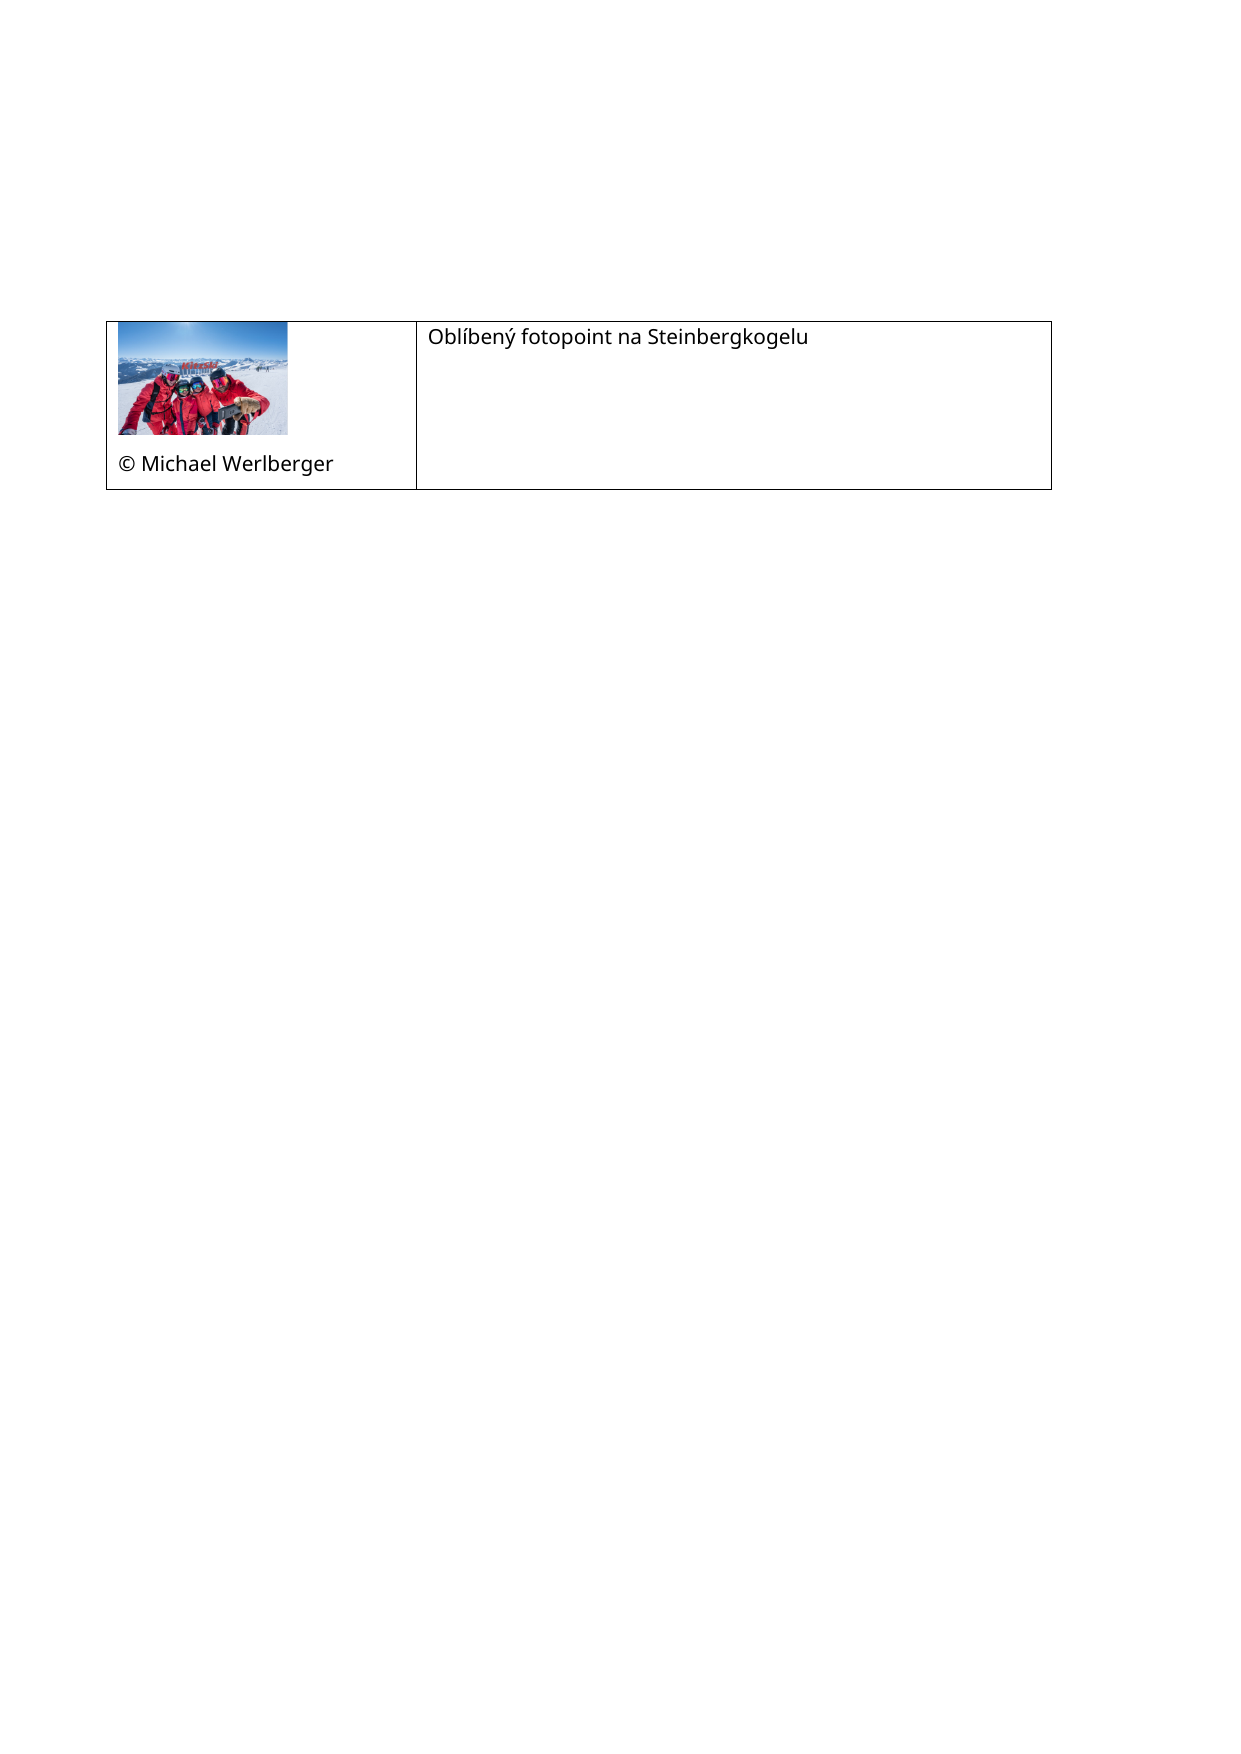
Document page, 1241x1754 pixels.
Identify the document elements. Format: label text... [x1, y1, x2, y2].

table_header © Michael Werlberger [107, 322, 416, 489]
table_header Oblíbený fotopoint na Steinbergkogelu [417, 322, 1051, 489]
picture [118, 322, 288, 435]
